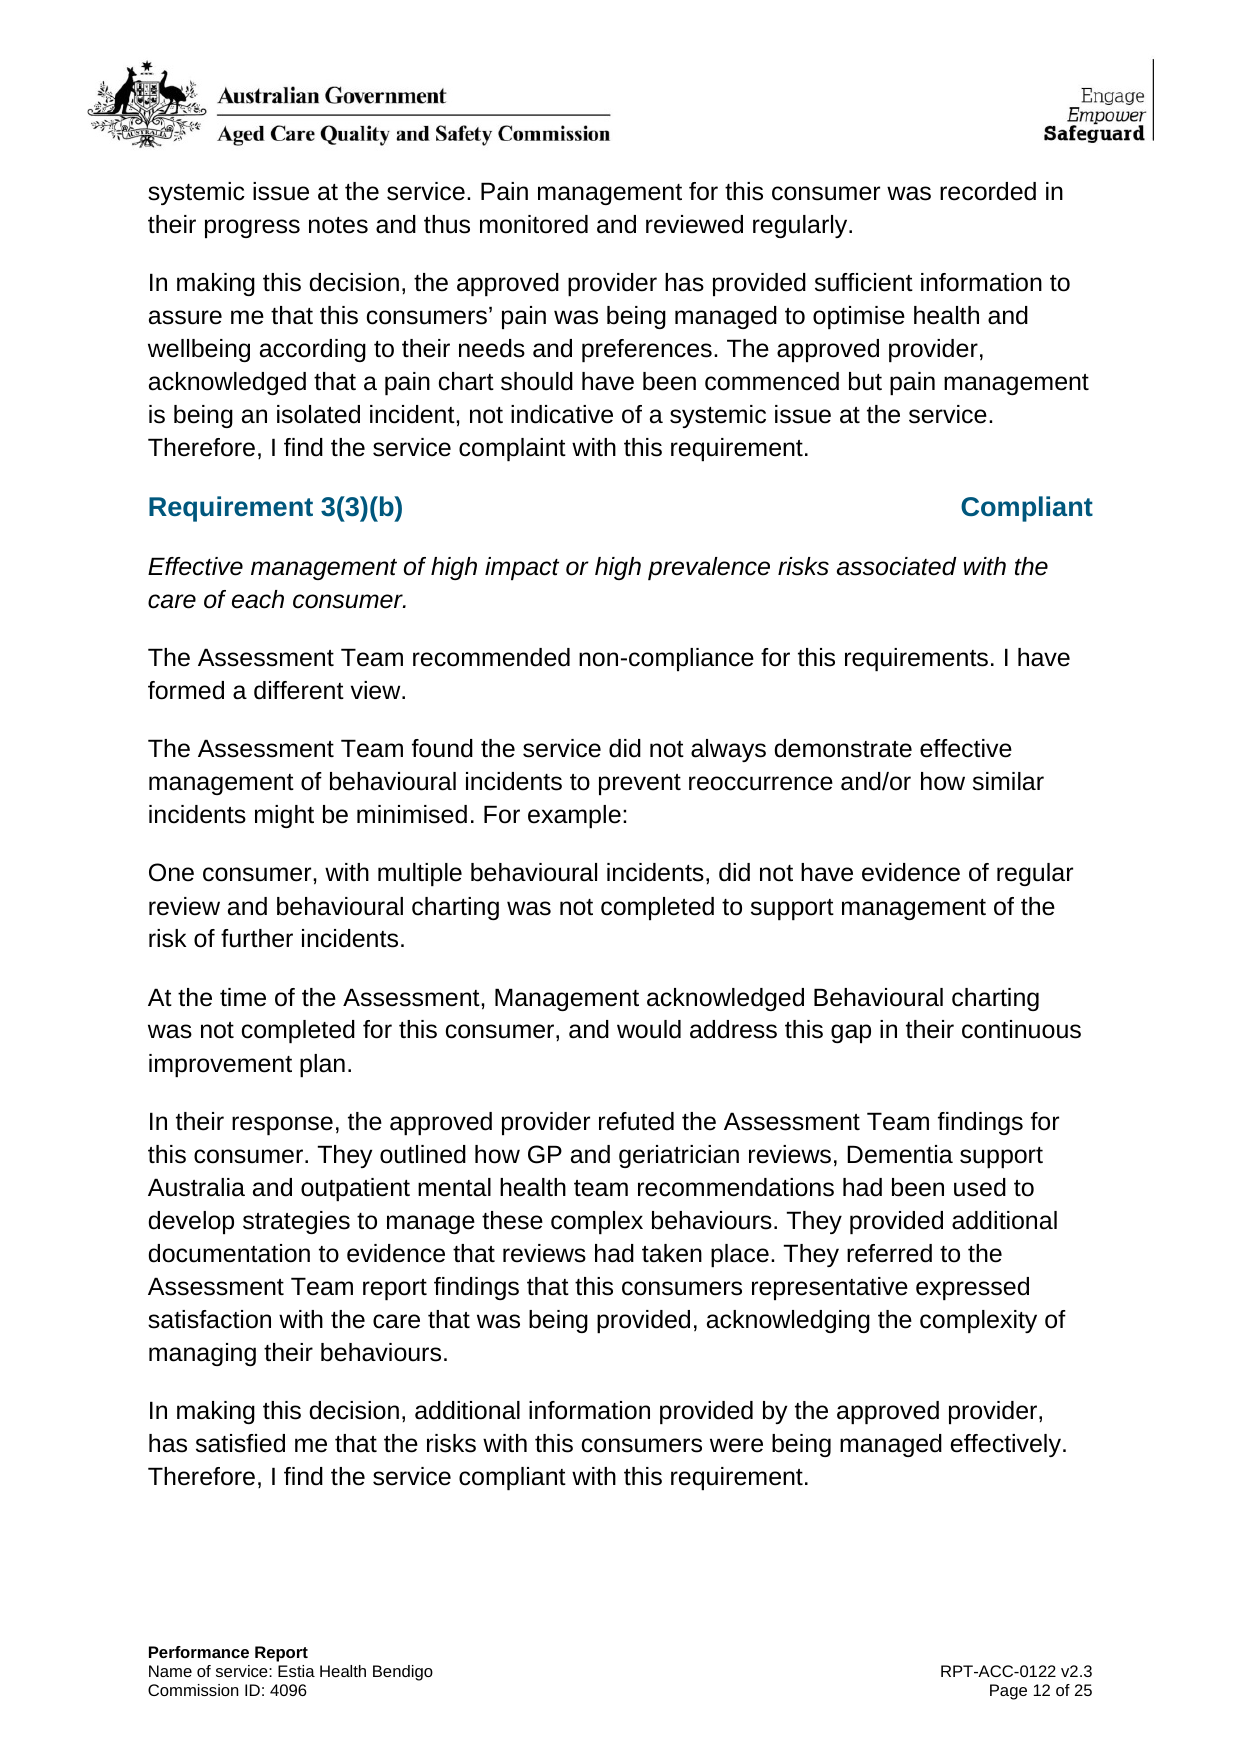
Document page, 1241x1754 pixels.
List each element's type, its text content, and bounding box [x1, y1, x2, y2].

text The Assessment Team found the service did not always demonstrate effective management of behavioural incidents to prevent reoccurrence and/or how similar incidents might be minimised. For example: [148, 734, 1092, 829]
text Effective management of high impact or high prevalence risks associated with the care of each consumer. [148, 552, 1092, 614]
text In their response, the approved provider refuted the Assessment Team findings for this consumer. They outlined how GP and geriatrician reviews, Dementia support Australia and outpatient mental health team recommendations had been used to develop strategies to manage these complex behaviours. They provided additional documentation to evidence that reviews had taken place. They referred to the Assessment Team report findings that this consumers representative expressed satisfaction with the care that was being provided, acknowledging the complexity of managing their behaviours. [148, 1107, 1092, 1366]
picture [1, 0, 1241, 169]
subtitle Requirement 3(3)(b) Compliant [148, 491, 1092, 523]
text In making this decision, the approved provider has provided sufficient information to assure me that this consumers’ pain was being managed to optimise health and wellbeing according to their needs and preferences. The approved provider, acknowledged that a pain chart should have been commenced but pain management is being an isolated incident, not indicative of a systemic issue at the service. Therefore, I find the service complaint with this requirement. [148, 268, 1092, 462]
text One consumer, with multiple behavioural incidents, did not have evidence of regular review and behavioural charting was not completed to support management of the risk of further incidents. [148, 858, 1092, 953]
text In making this decision, additional information provided by the approved provider, has satisfied me that the risks with this consumers were being managed effectively. Therefore, I find the service compliant with this requirement. [148, 1396, 1092, 1491]
text The Assessment Team recommended non-compliance for this requirements. I have formed a different view. [148, 643, 1092, 705]
text At the time of the Assessment, Management acknowledged Behavioural charting was not completed for this consumer, and would address this gap in their continuous improvement plan. [148, 982, 1092, 1077]
